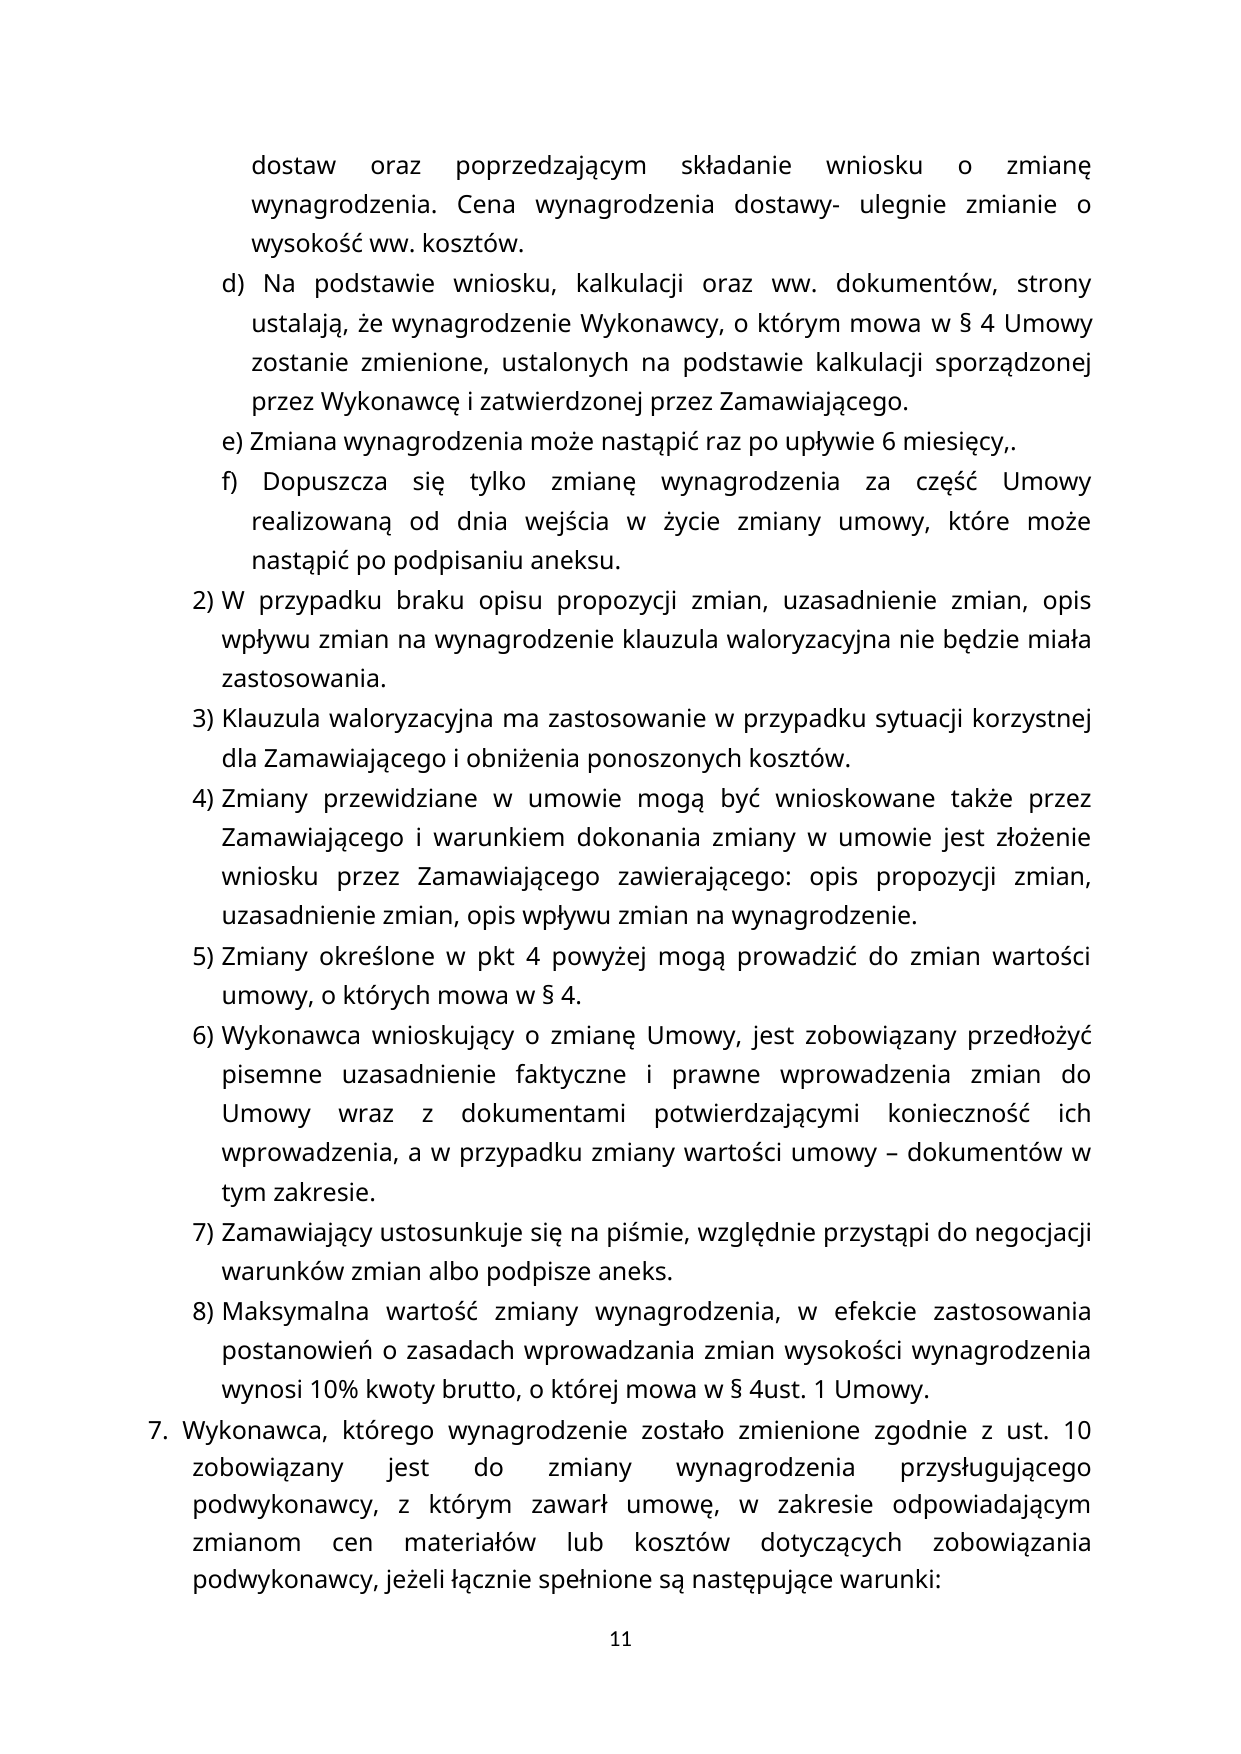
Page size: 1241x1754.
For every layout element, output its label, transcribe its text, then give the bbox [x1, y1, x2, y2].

list Zmiany przewidziane w umowie mogą być wnioskowane także przez Zamawiającego i warunkiem dokonania zmiany w umowie jest złożenie wniosku przez Zamawiającego zawierającego: opis propozycji zmian, uzasadnienie zmian, opis wpływu zmian na wynagrodzenie. [192, 781, 1093, 932]
list Maksymalna wartość zmiany wynagrodzenia, w efekcie zastosowania postanowień o zasadach wprowadzania zmian wysokości wynagrodzenia wynosi 10% kwoty brutto, o której mowa w § 4ust. 1 Umowy. [192, 1294, 1093, 1406]
list Zamawiający ustosunkuje się na piśmie, względnie przystąpi do negocjacji warunków zmian albo podpisze aneks. [192, 1214, 1093, 1288]
text d) Na podstawie wniosku, kalkulacji oraz ww. dokumentów, strony ustalają, że wynagrodzenie Wykonawcy, o którym mowa w § 4 Umowy zostanie zmienione, ustalonych na podstawie kalkulacji sporządzonej przez Wykonawcę i zatwierdzonej przez Zamawiającego. [221, 266, 1093, 418]
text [221, 148, 1093, 260]
list Wykonawca wnioskujący o zmianę Umowy, jest zobowiązany przedłożyć pisemne uzasadnienie faktyczne i prawne wprowadzenia zmian do Umowy wraz z dokumentami potwierdzającymi konieczność ich wprowadzenia, a w przypadku zmiany wartości umowy – dokumentów w tym zakresie. [192, 1018, 1093, 1208]
text f) Dopuszcza się tylko zmianę wynagrodzenia za część Umowy realizowaną od dnia wejścia w życie zmiany umowy, które może nastąpić po podpisaniu aneksu. [221, 464, 1093, 576]
text 7. Wykonawca, którego wynagrodzenie zostało zmienione zgodnie z ust. 10 zobowiązany jest do zmiany wynagrodzenia przysługującego podwykonawcy, z którym zawarł umowę, w zakresie odpowiadającym zmianom cen materiałów lub kosztów dotyczących zobowiązania podwykonawcy, jeżeli łącznie spełnione są następujące warunki: [148, 1412, 1093, 1596]
list Zmiany określone w pkt 4 powyżej mogą prowadzić do zmian wartości umowy, o których mowa w § 4. [192, 938, 1093, 1011]
list Klauzula waloryzacyjna ma zastosowanie w przypadku sytuacji korzystnej dla Zamawiającego i obniżenia ponoszonych kosztów. [192, 701, 1093, 774]
text e) Zmiana wynagrodzenia może nastąpić raz po upływie 6 miesięcy,. [221, 424, 1093, 458]
list W przypadku braku opisu propozycji zmian, uzasadnienie zmian, opis wpływu zmian na wynagrodzenie klauzula waloryzacyjna nie będzie miała zastosowania. [192, 583, 1093, 695]
